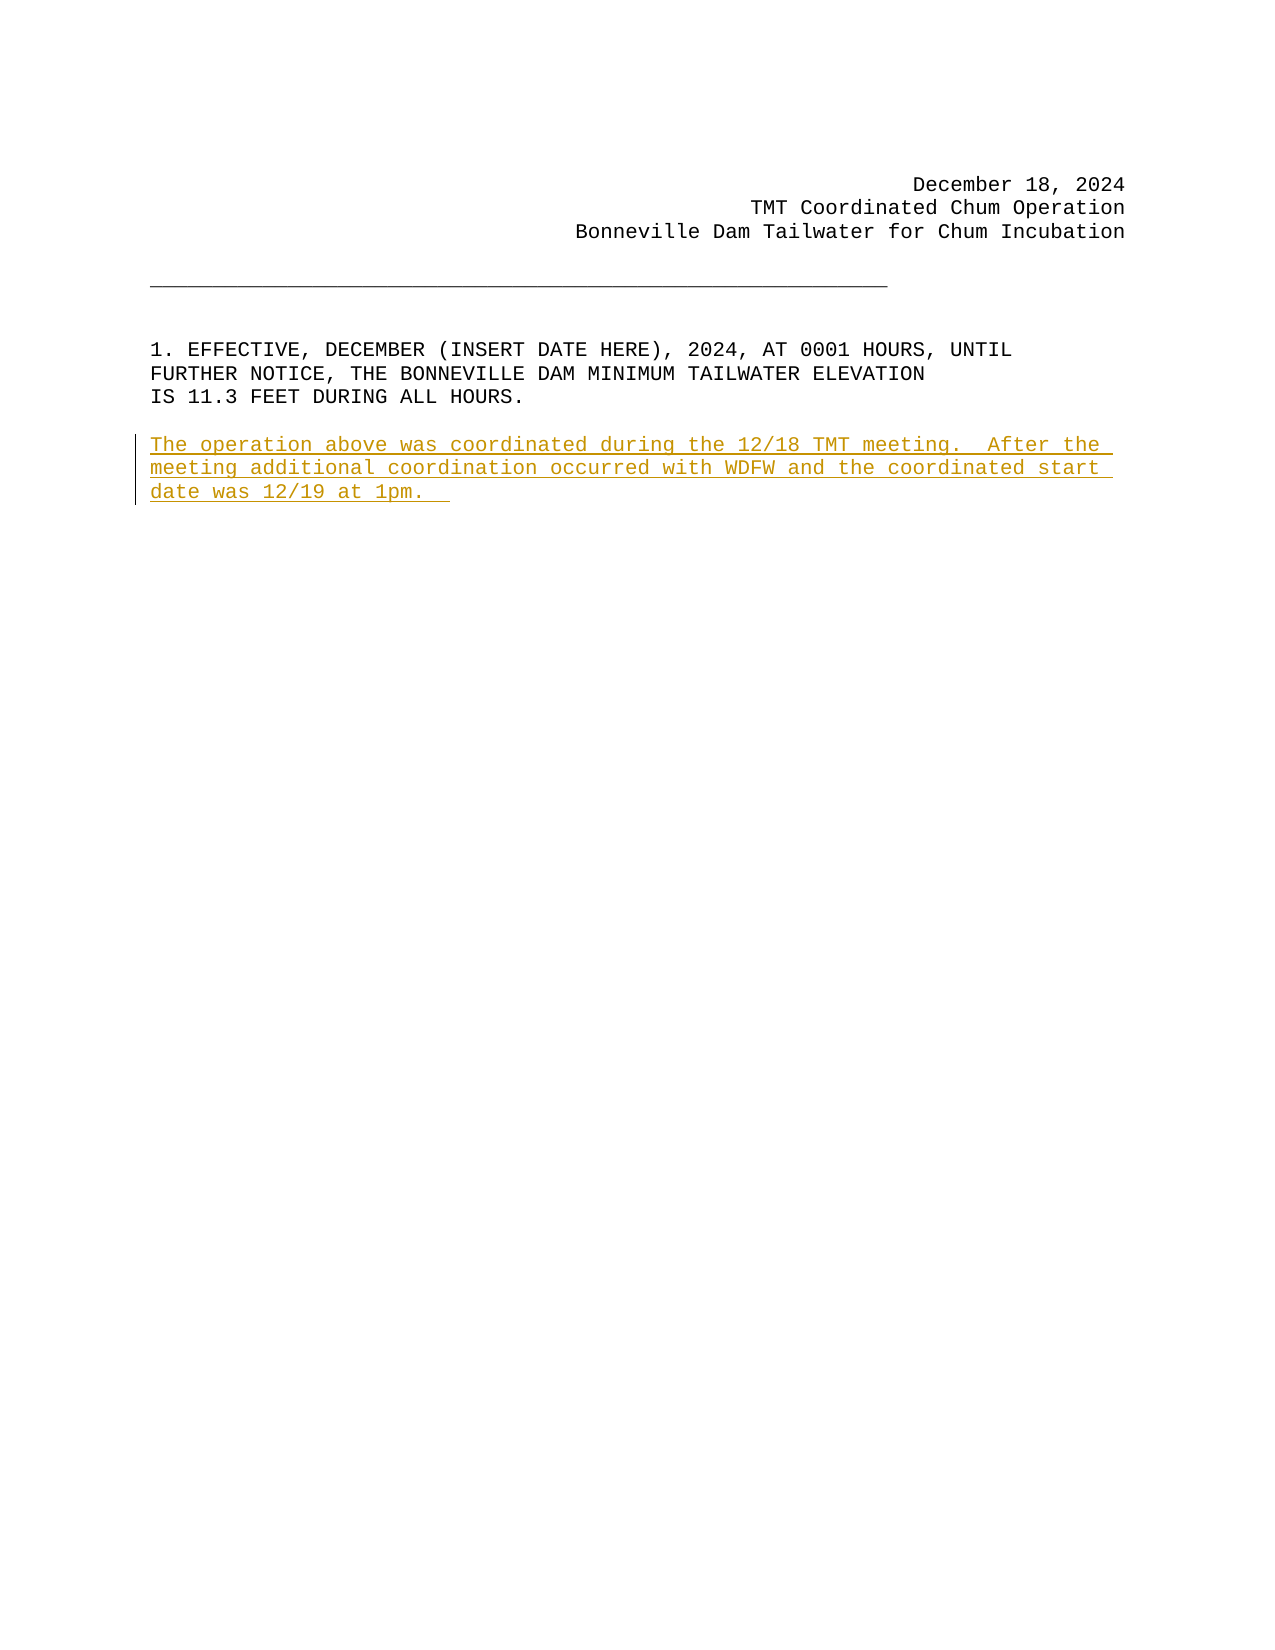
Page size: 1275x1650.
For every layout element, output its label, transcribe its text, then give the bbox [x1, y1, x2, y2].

text 1. EFFECTIVE, DECEMBER (INSERT DATE HERE), 2024, AT 0001 HOURS, UNTIL [150, 339, 1125, 363]
text Bonneville Dam Tailwater for Chum Incubation [150, 221, 1125, 244]
text December 18, 2024 [150, 174, 1125, 197]
text TMT Coordinated Chum Operation [150, 197, 1125, 221]
text IS 11.3 FEET DURING ALL HOURS. [150, 386, 1125, 410]
text ___________________________________________________________ [150, 268, 1125, 292]
text FURTHER NOTICE, THE BONNEVILLE DAM MINIMUM TAILWATER ELEVATION [150, 363, 1125, 386]
